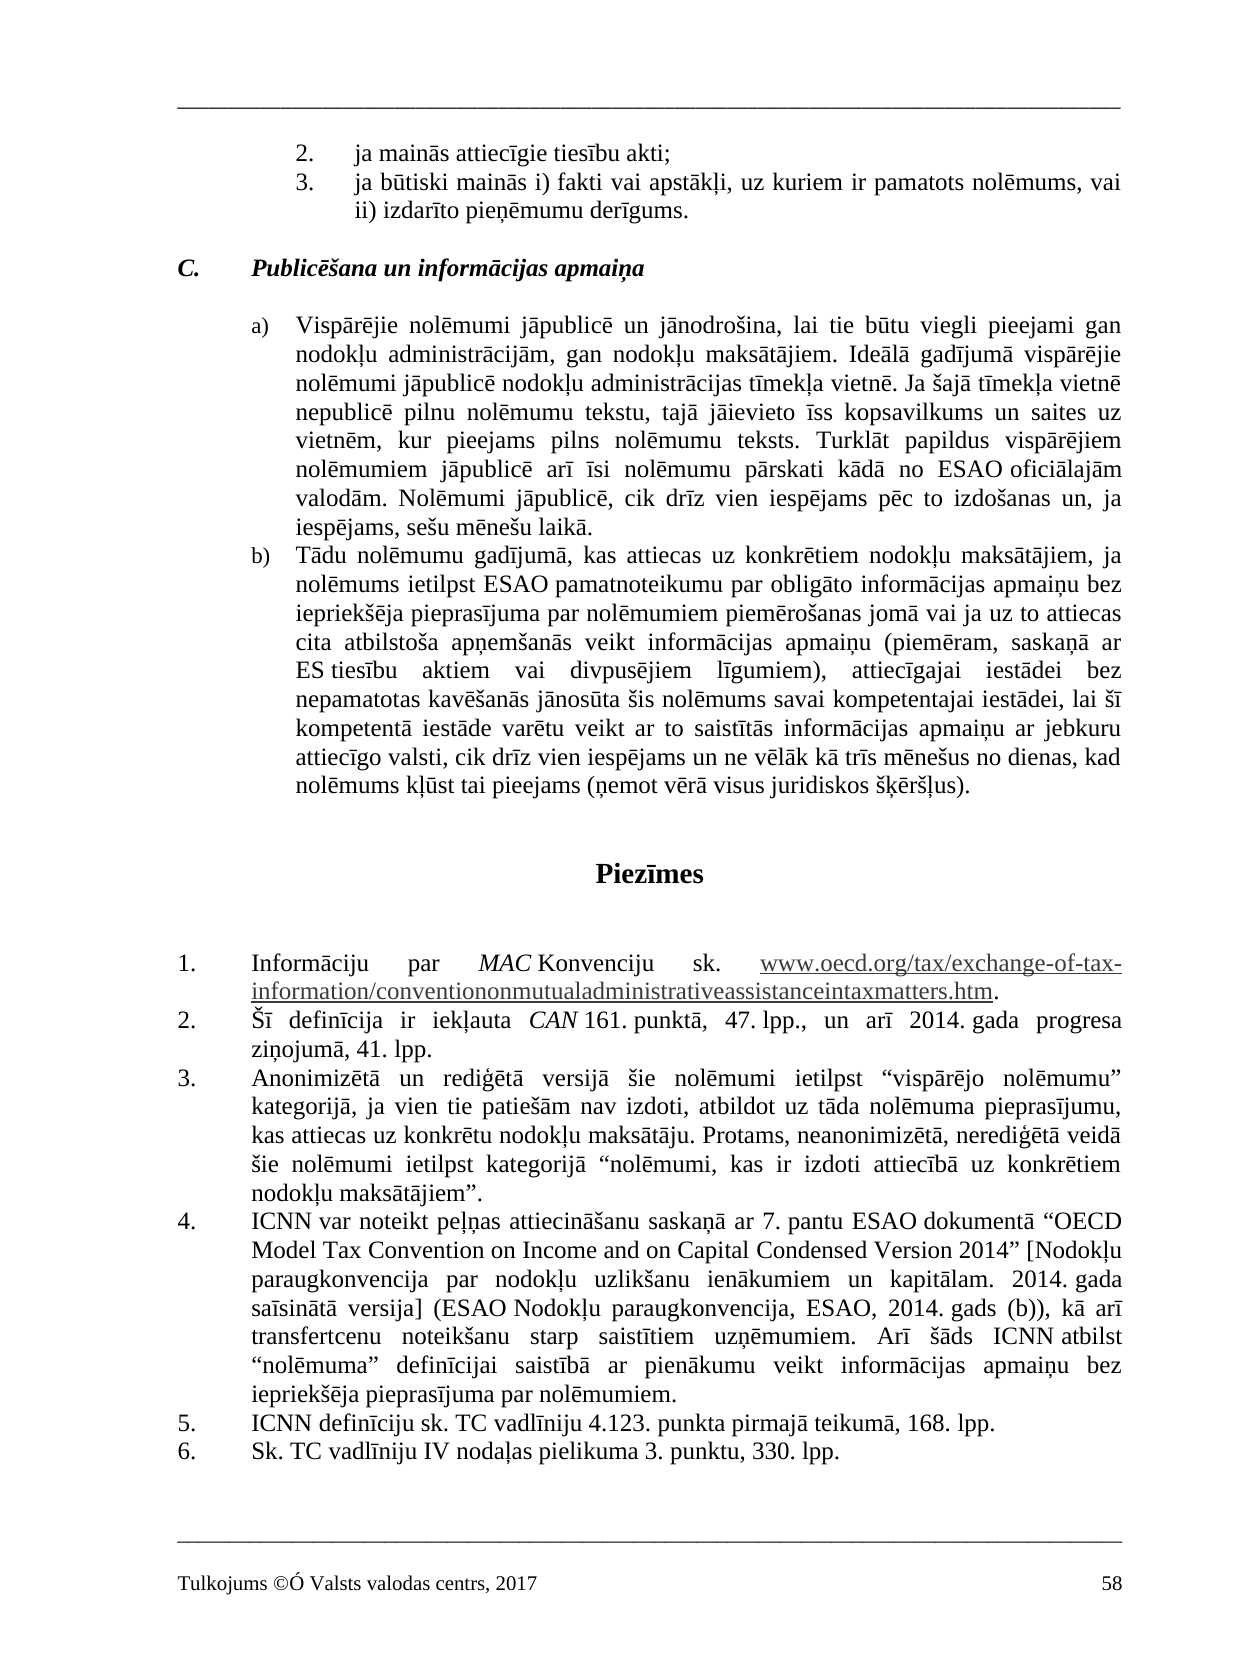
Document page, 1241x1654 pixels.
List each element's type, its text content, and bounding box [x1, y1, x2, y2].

list Anonimizētā un rediģētā versijā šie nolēmumi ietilpst “vispārējo nolēmumu” kategorijā, ja vien tie patiešām nav izdoti, atbildot uz tāda nolēmuma pieprasījumu, kas attiecas uz konkrētu nodokļu maksātāju. Protams, neanonimizētā, nerediģētā veidā šie nolēmumi ietilpst kategorijā “nolēmumi, kas ir izdoti attiecībā uz konkrētiem nodokļu maksātājiem”. [177, 1063, 1122, 1206]
subtitle Publicēšana un informācijas apmaiņa [177, 253, 1122, 282]
list Informāciju par MAC Konvenciju sk. www.oecd.org/tax/exchange-of-tax- information/conventiononmutualadministrativeassistanceintaxmatters.htm. [177, 948, 1122, 1005]
list ja būtiski mainās i) fakti vai apstākļi, uz kuriem ir pamatots nolēmums, vai ii) izdarīto pieņēmumu derīgums. [295, 167, 1122, 224]
text Piezīmes [177, 857, 1122, 890]
list ICNN definīciju sk. TC vadlīniju 4.123. punkta pirmajā teikumā, 168. lpp. [177, 1408, 1122, 1436]
list ICNN var noteikt peļņas attiecināšanu saskaņā ar 7. pantu ESAO dokumentā “OECD Model Tax Convention on Income and on Capital Condensed Version 2014” [Nodokļu paraugkonvencija par nodokļu uzlikšanu ienākumiem un kapitālam. 2014. gada saīsinātā versija] (ESAO Nodokļu paraugkonvencija, ESAO, 2014. gads (b)), kā arī transfertcenu noteikšanu starp saistītiem uzņēmumiem. Arī šāds ICNN atbilst “nolēmuma” definīcijai saistībā ar pienākumu veikt informācijas apmaiņu bez iepriekšēja pieprasījuma par nolēmumiem. [177, 1206, 1122, 1408]
list Sk. TC vadlīniju IV nodaļas pielikuma 3. punktu, 330. lpp. [177, 1436, 1122, 1465]
list Tādu nolēmumu gadījumā, kas attiecas uz konkrētiem nodokļu maksātājiem, ja nolēmums ietilpst ESAO pamatnoteikumu par obligāto informācijas apmaiņu bez iepriekšēja pieprasījuma par nolēmumiem piemērošanas jomā vai ja uz to attiecas cita atbilstoša apņemšanās veikt informācijas apmaiņu (piemēram, saskaņā ar ES tiesību aktiem vai divpusējiem līgumiem), attiecīgajai iestādei bez nepamatotas kavēšanās jānosūta šis nolēmums savai kompetentajai iestādei, lai šī kompetentā iestāde varētu veikt ar to saistītās informācijas apmaiņu ar jebkuru attiecīgo valsti, cik drīz vien iespējams un ne vēlāk kā trīs mēnešus no dienas, kad nolēmums kļūst tai pieejams (ņemot vērā visus juridiskos šķēršļus). [251, 540, 1122, 799]
list ja mainās attiecīgie tiesību akti; [295, 138, 1122, 167]
list Vispārējie nolēmumi jāpublicē un jānodrošina, lai tie būtu viegli pieejami gan nodokļu administrācijām, gan nodokļu maksātājiem. Ideālā gadījumā vispārējie nolēmumi jāpublicē nodokļu administrācijas tīmekļa vietnē. Ja šajā tīmekļa vietnē nepublicē pilnu nolēmumu tekstu, tajā jāievieto īss kopsavilkums un saites uz vietnēm, kur pieejams pilns nolēmumu teksts. Turklāt papildus vispārējiem nolēmumiem jāpublicē arī īsi nolēmumu pārskati kādā no ESAO oficiālajām valodām. Nolēmumi jāpublicē, cik drīz vien iespējams pēc to izdošanas un, ja iespējams, sešu mēnešu laikā. [251, 310, 1122, 540]
list Šī definīcija ir iekļauta CAN 161. punktā, 47. lpp., un arī 2014. gada progresa ziņojumā, 41. lpp. [177, 1005, 1122, 1063]
